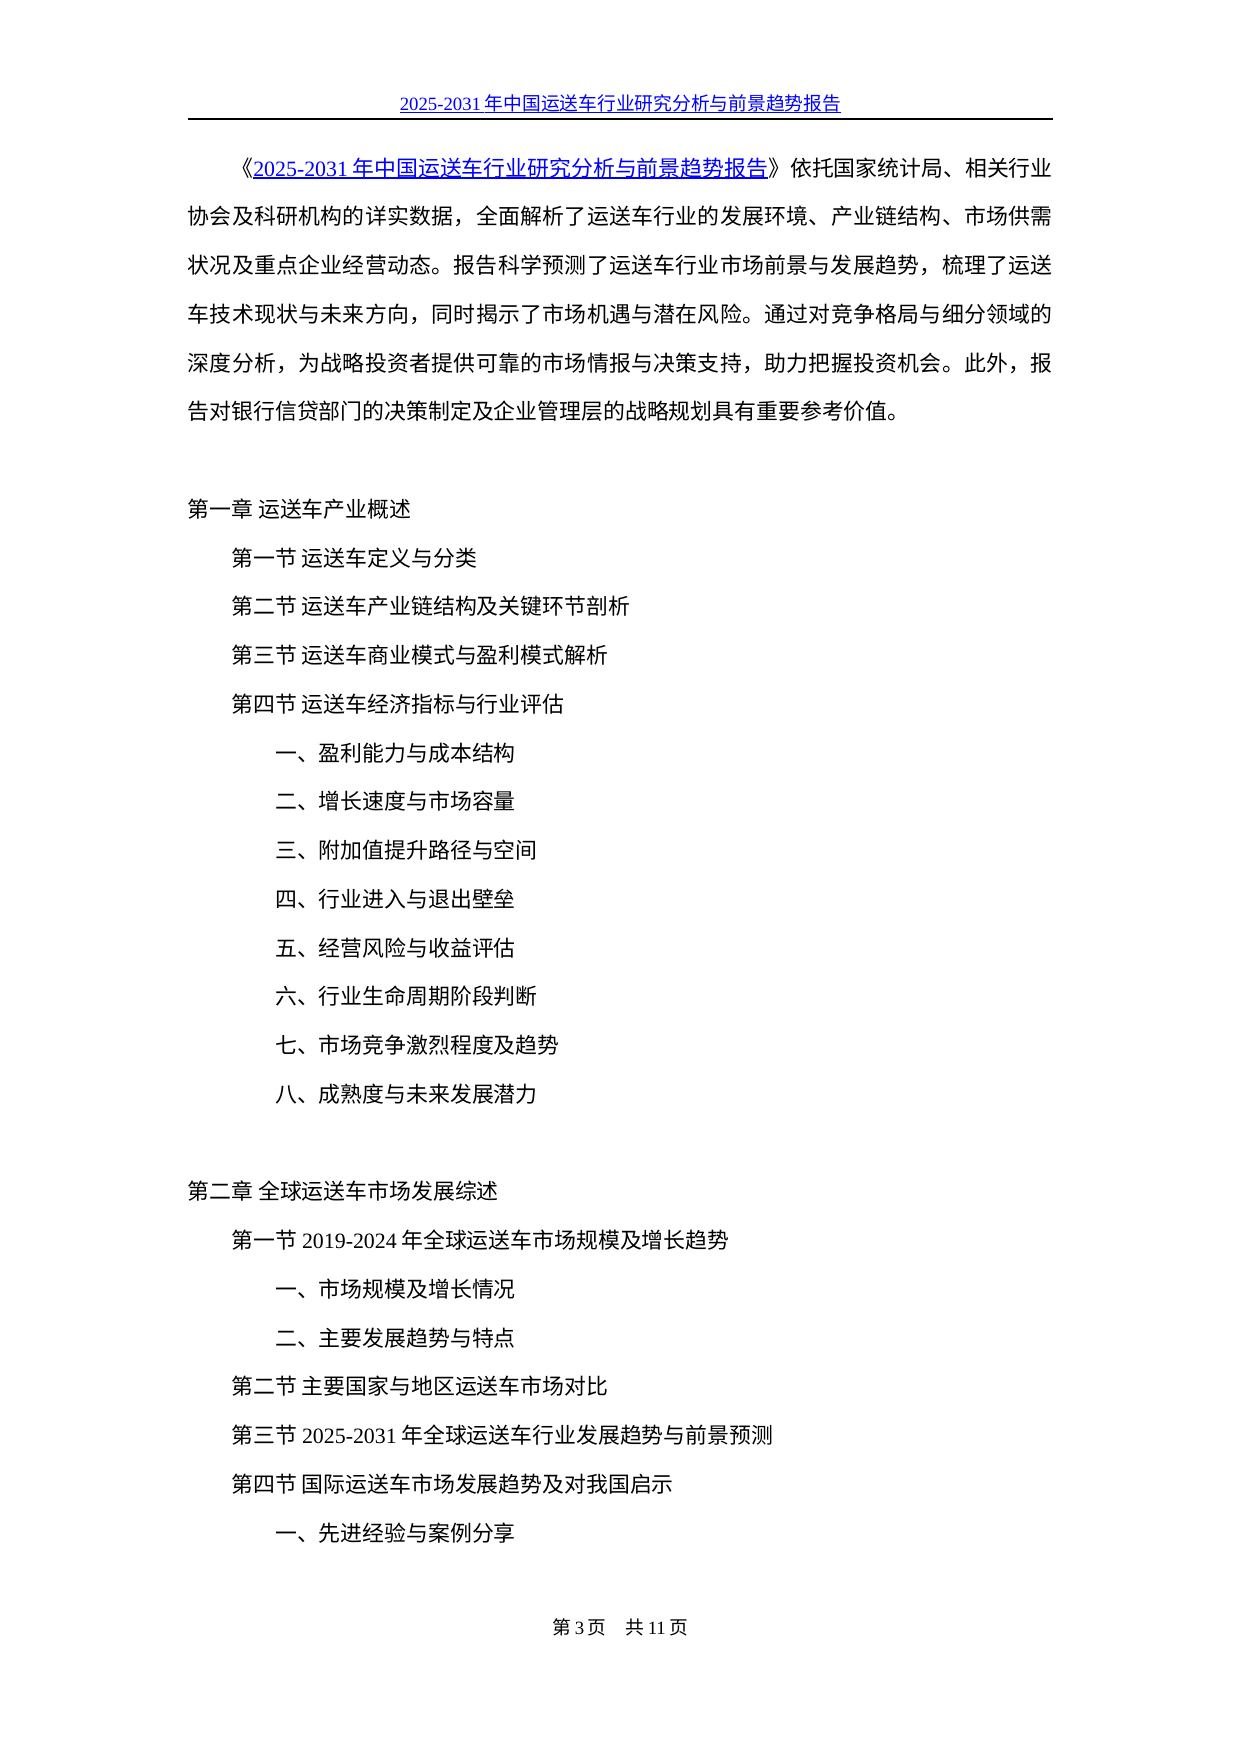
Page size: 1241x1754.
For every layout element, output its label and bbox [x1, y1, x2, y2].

text [187, 150, 1053, 1548]
